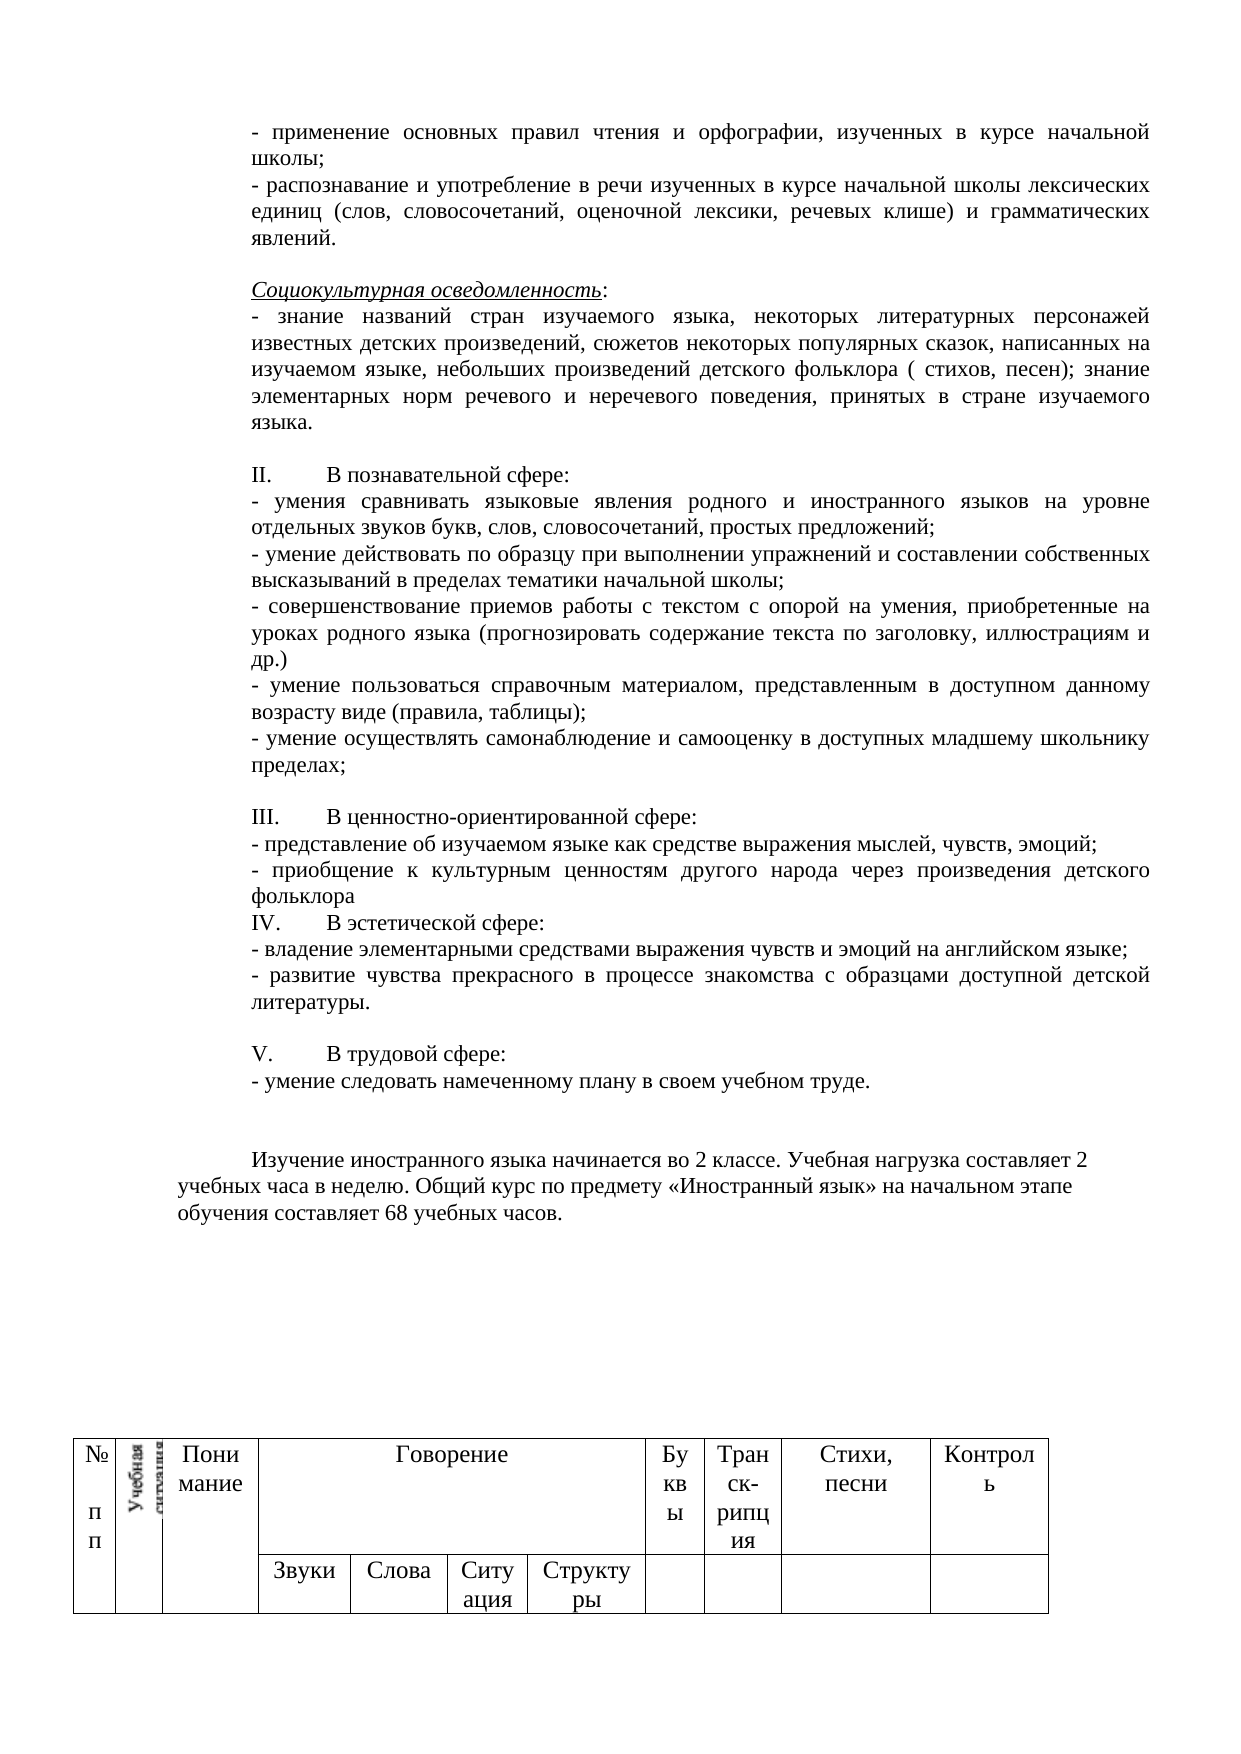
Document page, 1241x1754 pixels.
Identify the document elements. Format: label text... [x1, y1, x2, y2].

text - умение осуществлять самонаблюдение и самооценку в доступных младшему школьнику пределах; [251, 724, 1152, 777]
text - владение элементарными средствами выражения чувств и эмоций на английском языке; [251, 935, 1152, 961]
picture [127, 1439, 163, 1519]
list В эстетической сфере: [251, 909, 1152, 935]
table_header Понимание [163, 1439, 258, 1613]
text - умение следовать намеченному плану в своем учебном труде. [251, 1067, 1152, 1093]
table_cell [646, 1555, 704, 1613]
text - умение действовать по образцу при выполнении упражнений и составлении собственных высказываний в пределах тематики начальной школы; [251, 540, 1152, 592]
table_cell Структуры [528, 1555, 645, 1613]
table_header Буквы [646, 1439, 704, 1554]
text Изучение иностранного языка начинается во 2 классе. Учебная нагрузка составляет 2 учебных часа в неделю. Общий курс по предмету «Иностранный язык» на начальном этапе обучения составляет 68 учебных часов. [177, 1146, 1152, 1225]
table_header Говорение [259, 1439, 645, 1554]
table_cell Звуки [259, 1555, 350, 1613]
text - приобщение к культурным ценностям другого народа через произведения детского фольклора [251, 856, 1152, 909]
text - совершенствование приемов работы с текстом с опорой на умения, приобретенные на уроках родного языка (прогнозировать содержание текста по заголовку, иллюстрациям и др.) [251, 592, 1152, 672]
table_header № пп [74, 1439, 115, 1613]
text - применение основных правил чтения и орфографии, изученных в курсе начальной школы; [251, 118, 1152, 171]
list В познавательной сфере: [251, 461, 1152, 487]
list В ценностно-ориентированной сфере: [251, 803, 1152, 830]
text - умение пользоваться справочным материалом, представленным в доступном данному возрасту виде (правила, таблицы); [251, 672, 1152, 724]
text Социокультурная осведомленность: [251, 276, 1152, 303]
list В трудовой сфере: [251, 1041, 1152, 1067]
table_cell [931, 1555, 1048, 1613]
table_cell Слова [351, 1555, 447, 1613]
table_cell [705, 1555, 781, 1613]
text - представление об изучаемом языке как средстве выражения мыслей, чувств, эмоций; [251, 830, 1152, 856]
table_header Стихи, песни [782, 1439, 930, 1554]
text - умения сравнивать языковые явления родного и иностранного языков на уровне отдельных звуков букв, слов, словосочетаний, простых предложений; [251, 487, 1152, 540]
text - развитие чувства прекрасного в процессе знакомства с образцами доступной детской литературы. [251, 961, 1152, 1014]
table_header Транск-рипция [705, 1439, 781, 1554]
text - распознавание и употребление в речи изученных в курсе начальной школы лексических единиц (слов, словосочетаний, оценочной лексики, речевых клише) и грамматических явлений. [251, 171, 1152, 250]
table_cell [782, 1555, 930, 1613]
table_cell Ситуация [448, 1555, 527, 1613]
text - знание названий стран изучаемого языка, некоторых литературных персонажей известных детских произведений, сюжетов некоторых популярных сказок, написанных на изучаемом языке, небольших произведений детского фольклора ( стихов, песен); знание элементарных норм речевого и неречевого поведения, принятых в стране изучаемого языка. [251, 303, 1152, 434]
table_header Контроль [931, 1439, 1048, 1554]
table_header [116, 1439, 162, 1613]
